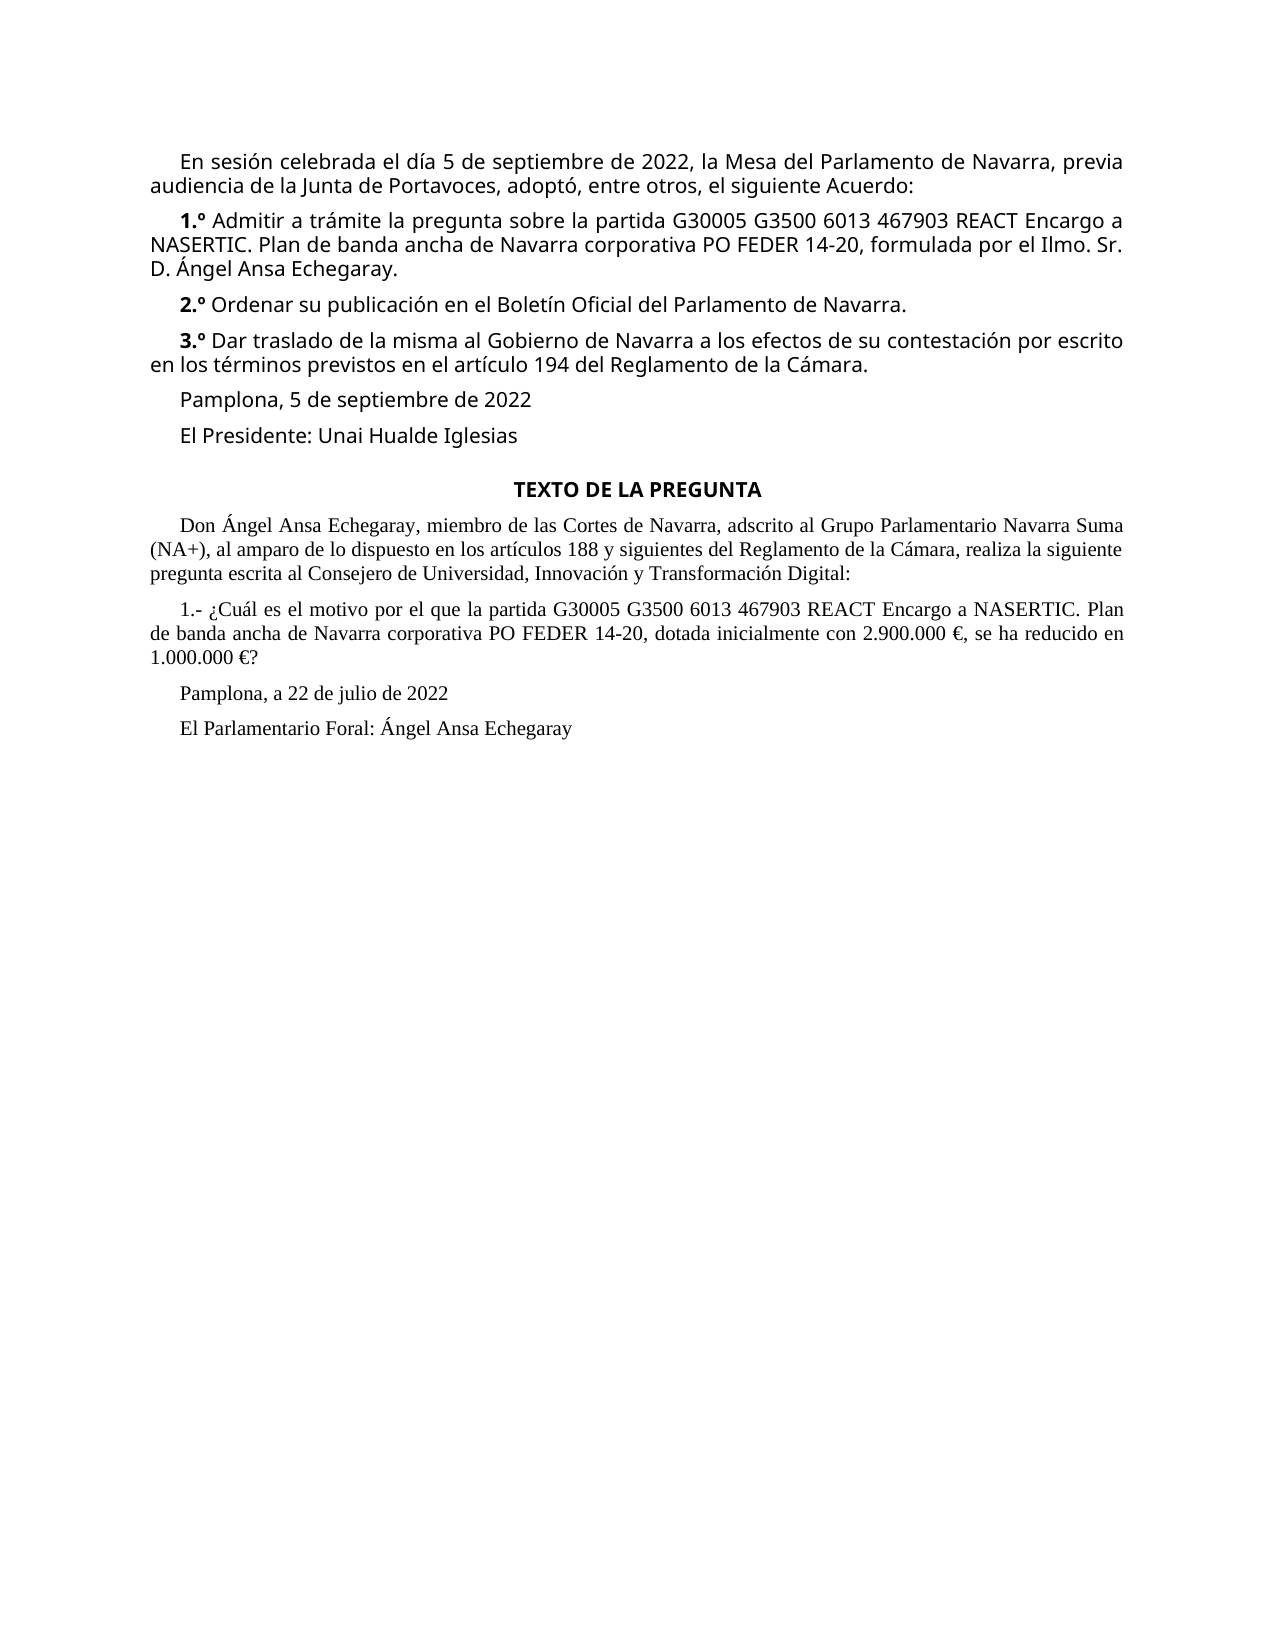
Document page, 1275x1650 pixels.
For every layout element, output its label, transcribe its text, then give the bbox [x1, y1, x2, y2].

text TEXTO DE LA PREGUNTA [150, 478, 1125, 502]
text 3.º Dar traslado de la misma al Gobierno de Navarra a los efectos de su contestación por escrito en los términos previstos en el artículo 194 del Reglamento de la Cámara. [150, 329, 1125, 377]
text 1.º Admitir a trámite la pregunta sobre la partida G30005 G3500 6013 467903 REACT Encargo a NASERTIC. Plan de banda ancha de Navarra corporativa PO FEDER 14-20, formulada por el Ilmo. Sr. D. Ángel Ansa Echegaray. [150, 210, 1125, 282]
text Don Ángel Ansa Echegaray, miembro de las Cortes de Navarra, adscrito al Grupo Parlamentario Navarra Suma (NA+), al amparo de lo dispuesto en los artículos 188 y siguientes del Reglamento de la Cámara, realiza la siguiente pregunta escrita al Consejero de Universidad, Innovación y Transformación Digital: [150, 514, 1125, 586]
text Pamplona, a 22 de julio de 2022 [150, 681, 1125, 705]
text El Parlamentario Foral: Ángel Ansa Echegaray [150, 717, 1125, 741]
text El Presidente: Unai Hualde Iglesias [150, 424, 1125, 448]
text Pamplona, 5 de septiembre de 2022 [150, 389, 1125, 413]
text 1.- ¿Cuál es el motivo por el que la partida G30005 G3500 6013 467903 REACT Encargo a NASERTIC. Plan de banda ancha de Navarra corporativa PO FEDER 14-20, dotada inicialmente con 2.900.000 €, se ha reducido en 1.000.000 €? [150, 597, 1125, 669]
text En sesión celebrada el día 5 de septiembre de 2022, la Mesa del Parlamento de Navarra, previa audiencia de la Junta de Portavoces, adoptó, entre otros, el siguiente Acuerdo: [150, 150, 1125, 198]
text 2.º Ordenar su publicación en el Boletín Oficial del Parlamento de Navarra. [150, 293, 1125, 317]
